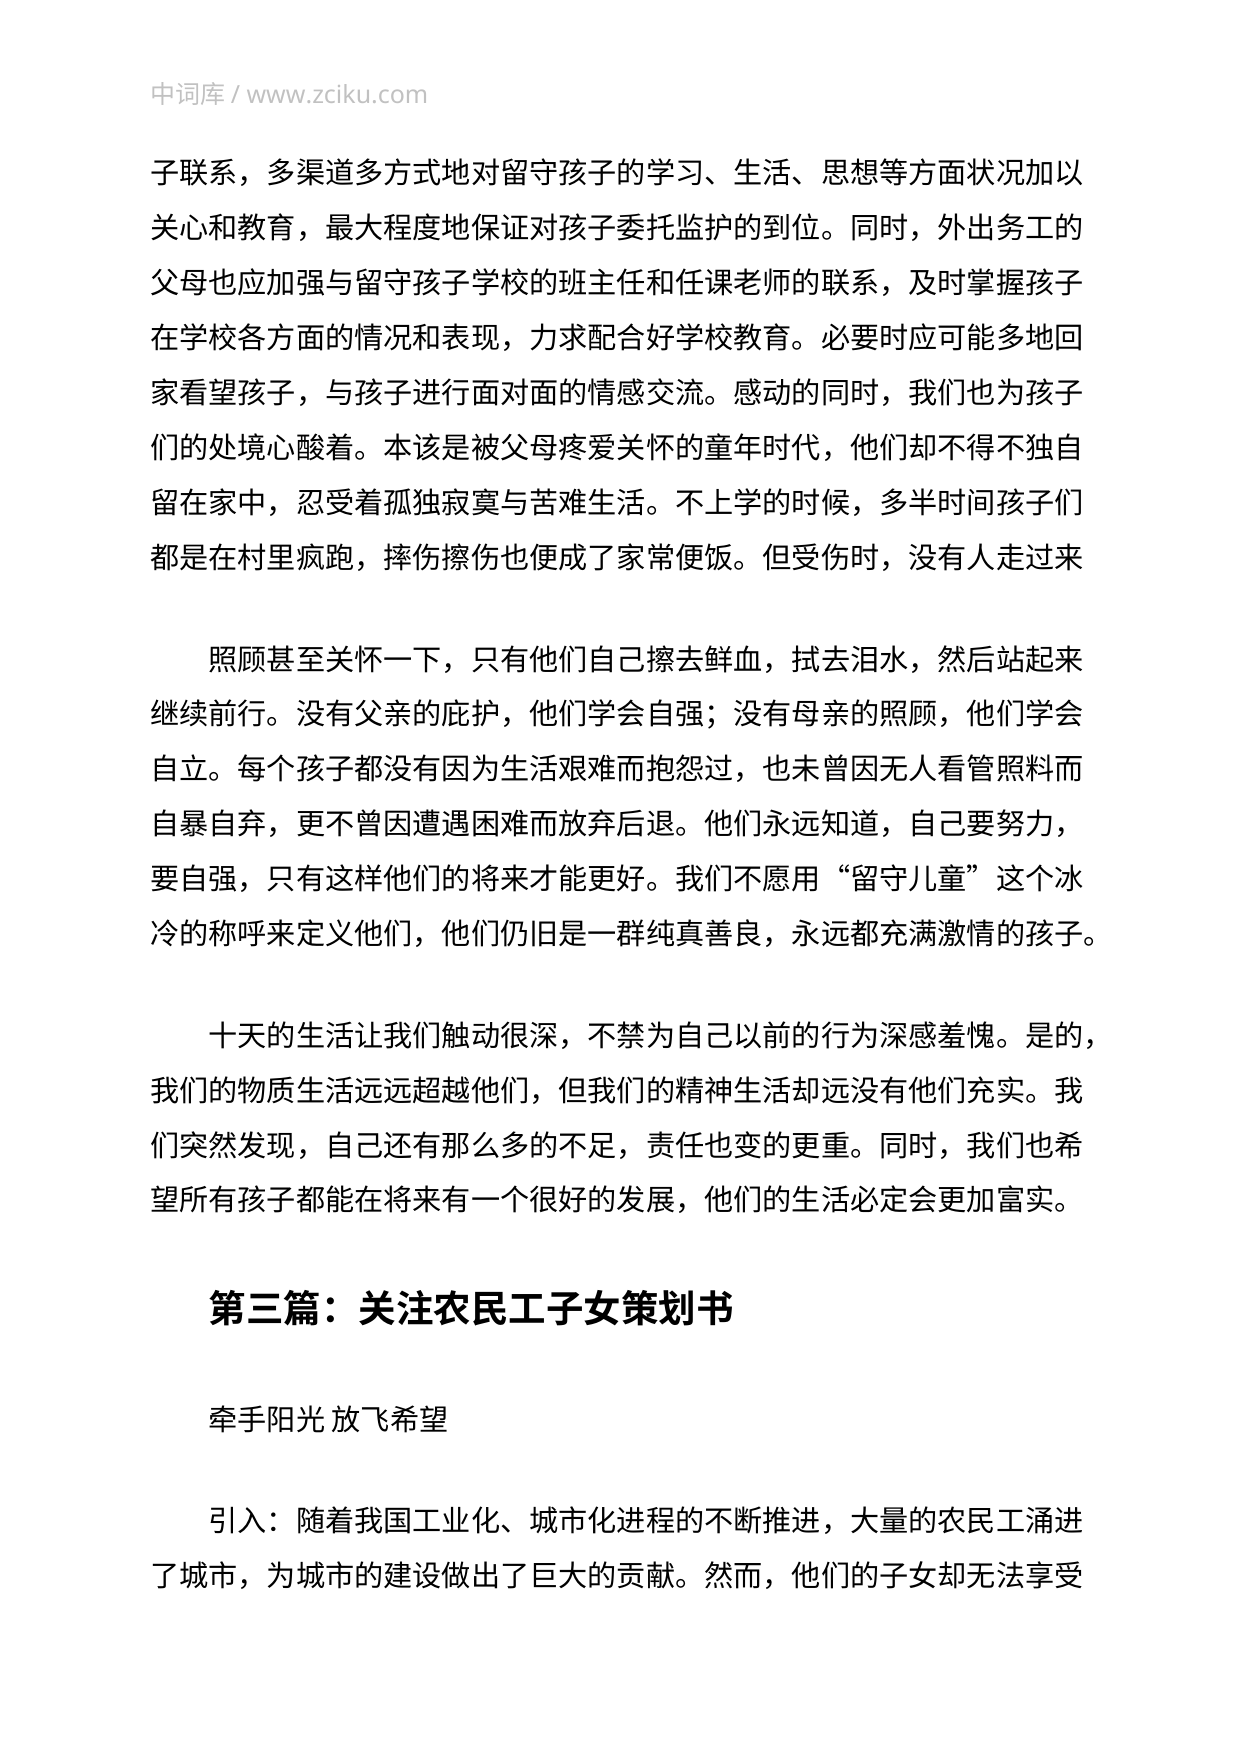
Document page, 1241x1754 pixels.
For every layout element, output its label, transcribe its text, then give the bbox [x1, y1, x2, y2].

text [150, 150, 1090, 577]
text 牵手阳光 放飞希望 [150, 1396, 1090, 1438]
text 十天的生活让我们触动很深，不禁为自己以前的行为深感羞愧。是的，我们的物质生活远远超越他们，但我们的精神生活却远没有他们充实。我们突然发现，自己还有那么多的不足，责任也变的更重。同时，我们也希望所有孩子都能在将来有一个很好的发展，他们的生活必定会更加富实。 [150, 1012, 1090, 1219]
text 第三篇：关注农民工子女策划书 [150, 1279, 1090, 1333]
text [150, 1498, 1090, 1595]
text 照顾甚至关怀一下，只有他们自己擦去鲜血，拭去泪水，然后站起来继续前行。没有父亲的庇护，他们学会自强；没有母亲的照顾，他们学会自立。每个孩子都没有因为生活艰难而抱怨过，也未曾因无人看管照料而自暴自弃，更不曾因遭遇困难而放弃后退。他们永远知道，自己要努力，要自强，只有这样他们的将来才能更好。我们不愿用“留守儿童”这个冰冷的称呼来定义他们，他们仍旧是一群纯真善良，永远都充满激情的孩子。 [150, 636, 1090, 953]
